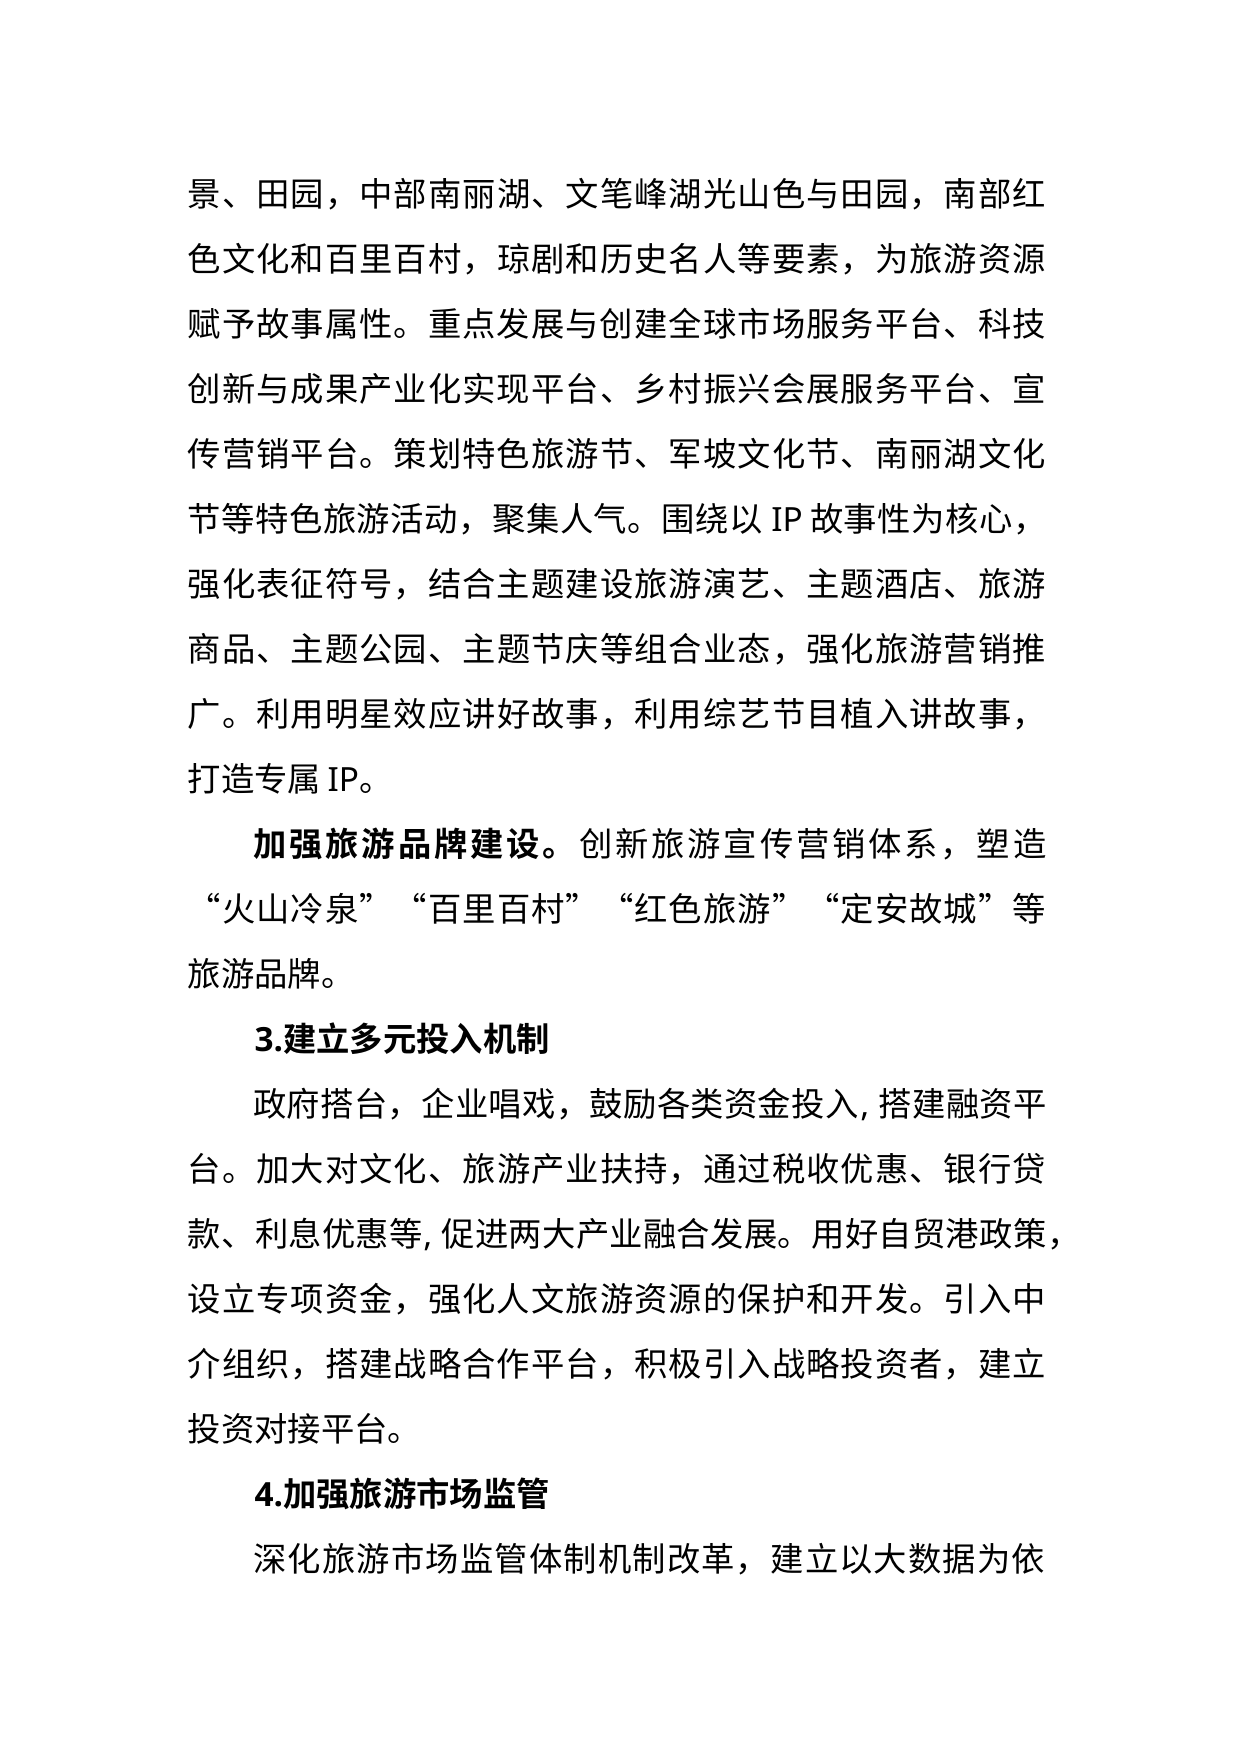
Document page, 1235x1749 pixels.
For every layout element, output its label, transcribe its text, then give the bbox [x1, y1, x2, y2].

text 4.加强旅游市场监管 [187, 1459, 1047, 1524]
text 政府搭台，企业唱戏，鼓励各类资金投入, 搭建融资平台。加大对文化、旅游产业扶持，通过税收优惠、银行贷款、利息优惠等, 促进两大产业融合发展。用好自贸港政策，设立专项资金，强化人文旅游资源的保护和开发。引入中介组织，搭建战略合作平台，积极引入战略投资者，建立投资对接平台。 [187, 1069, 1047, 1459]
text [187, 159, 1047, 809]
text 加强旅游品牌建设。创新旅游宣传营销体系，塑造“火山冷泉”“百里百村”“红色旅游”“定安故城”等旅游品牌。 [187, 809, 1047, 1004]
text 3.建立多元投入机制 [187, 1004, 1047, 1069]
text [187, 1524, 1047, 1589]
